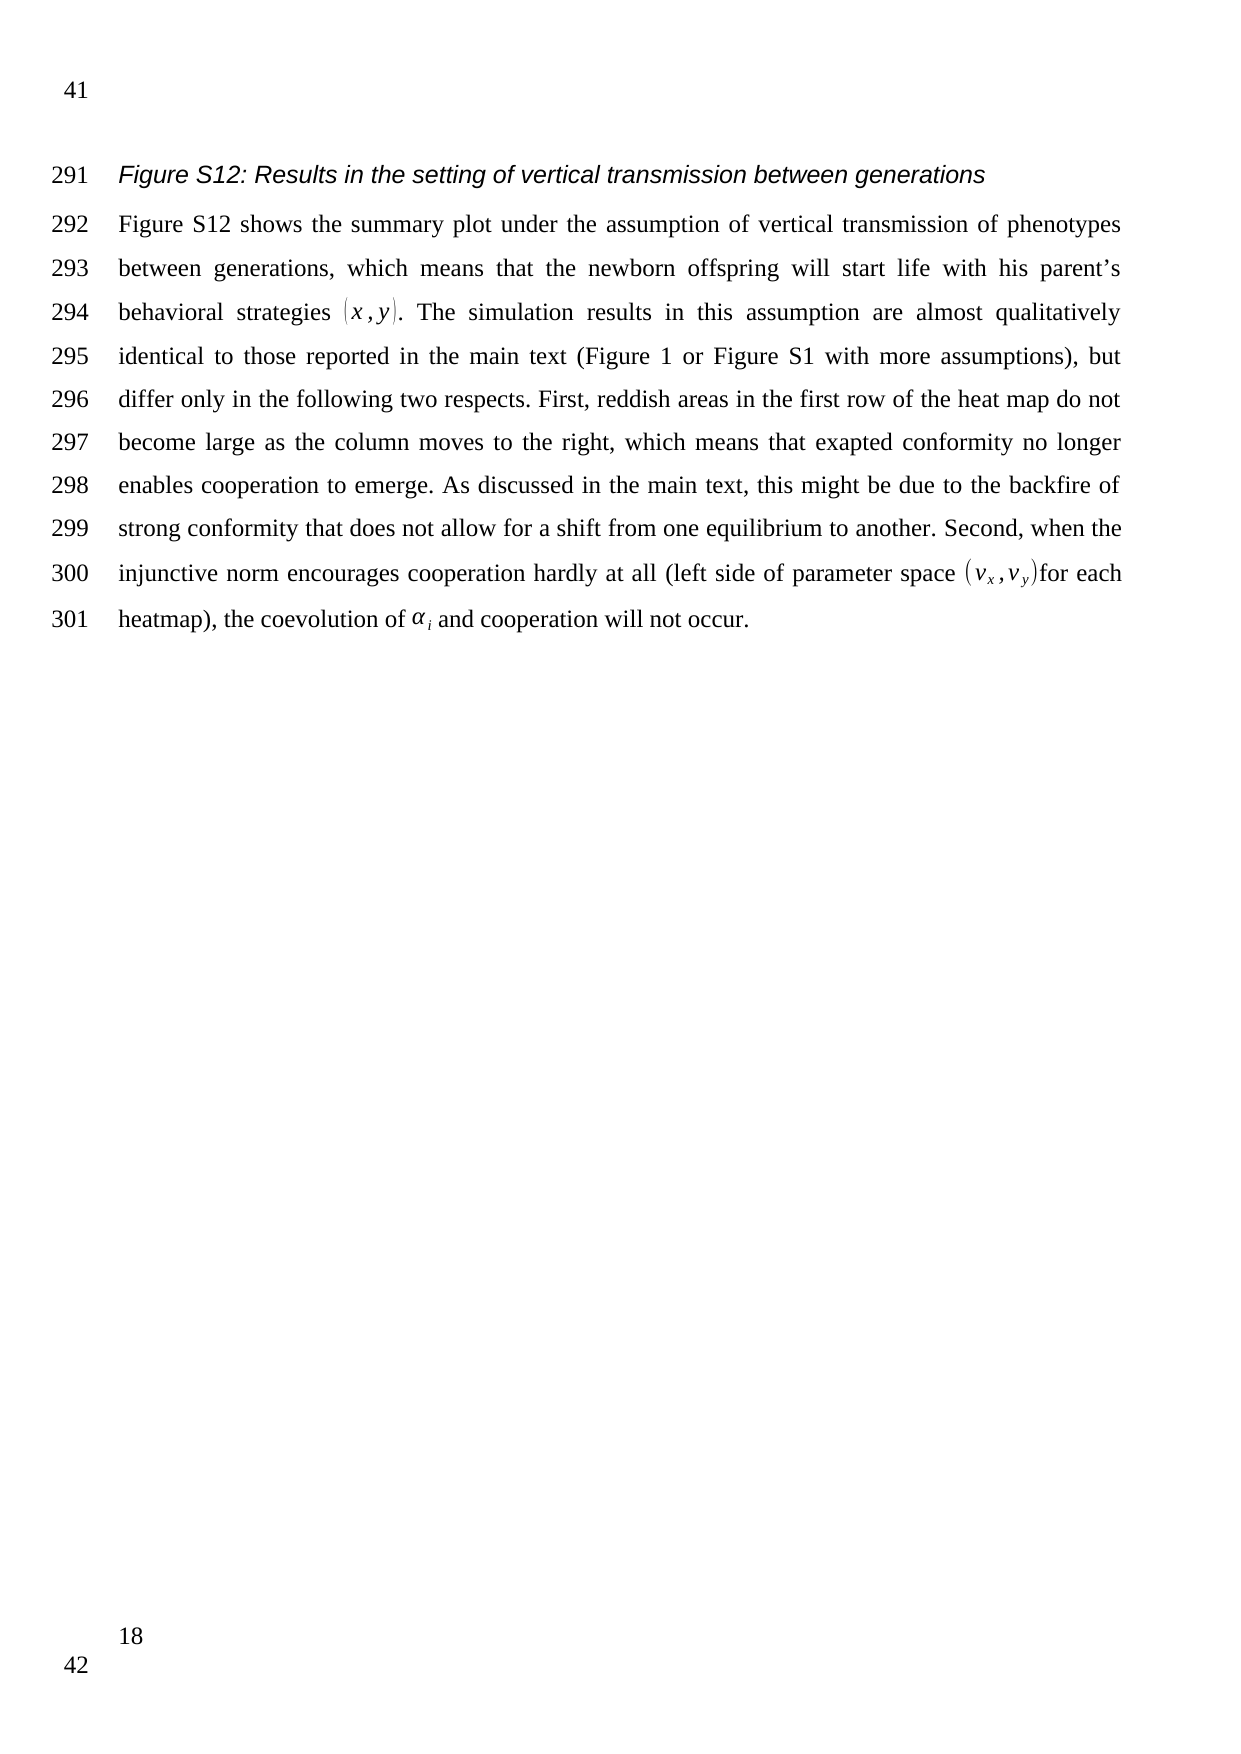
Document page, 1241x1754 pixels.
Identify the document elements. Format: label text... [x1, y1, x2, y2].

text Figure S12 shows the summary plot under the assumption of vertical transmission of phenotypes between generations, which means that the newborn offspring will start life with his parent’s behavioral strategies . The simulation results in this assumption are almost qualitatively identical to those reported in the main text (Figure 1 or Figure S1 with more assumptions), but differ only in the following two respects. First, reddish areas in the first row of the heat map do not become large as the column moves to the right, which means that exapted conformity no longer enables cooperation to emerge. As discussed in the main text, this might be due to the backfire of strong conformity that does not allow for a shift from one equilibrium to another. Second, when the injunctive norm encourages cooperation hardly at all (left side of parameter space for each heatmap), the coevolution of and cooperation will not occur. [118, 209, 1122, 634]
subtitle Figure S12: Results in the setting of vertical transmission between generations [118, 160, 1122, 189]
